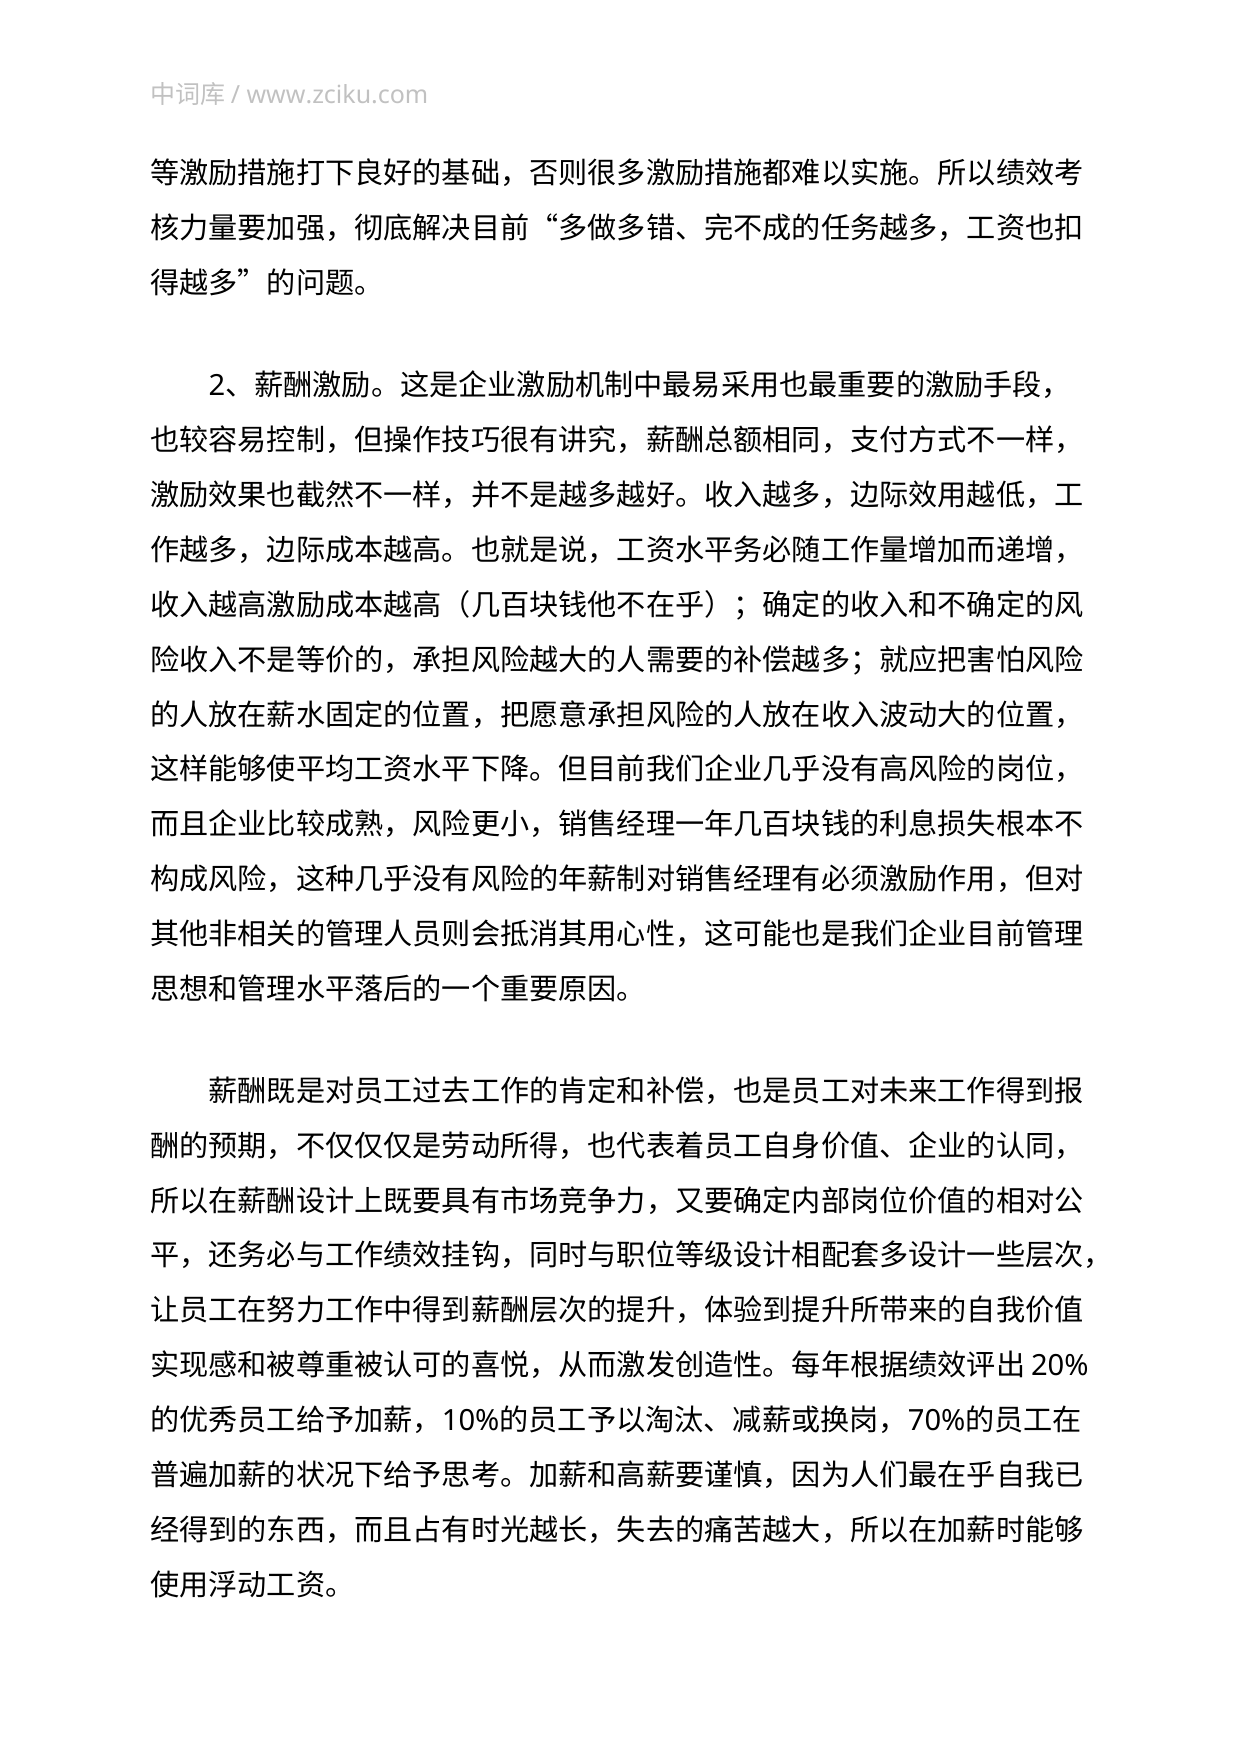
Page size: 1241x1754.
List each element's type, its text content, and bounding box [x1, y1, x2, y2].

text 2、薪酬激励。这是企业激励机制中最易采用也最重要的激励手段，也较容易控制，但操作技巧很有讲究，薪酬总额相同，支付方式不一样，激励效果也截然不一样，并不是越多越好。收入越多，边际效用越低，工作越多，边际成本越高。也就是说，工资水平务必随工作量增加而递增，收入越高激励成本越高（几百块钱他不在乎）；确定的收入和不确定的风险收入不是等价的，承担风险越大的人需要的补偿越多；就应把害怕风险的人放在薪水固定的位置，把愿意承担风险的人放在收入波动大的位置，这样能够使平均工资水平下降。但目前我们企业几乎没有高风险的岗位，而且企业比较成熟，风险更小，销售经理一年几百块钱的利息损失根本不构成风险，这种几乎没有风险的年薪制对销售经理有必须激励作用，但对其他非相关的管理人员则会抵消其用心性，这可能也是我们企业目前管理思想和管理水平落后的一个重要原因。 [150, 362, 1090, 1008]
text 薪酬既是对员工过去工作的肯定和补偿，也是员工对未来工作得到报酬的预期，不仅仅仅是劳动所得，也代表着员工自身价值、企业的认同，所以在薪酬设计上既要具有市场竞争力，又要确定内部岗位价值的相对公平，还务必与工作绩效挂钩，同时与职位等级设计相配套多设计一些层次，让员工在努力工作中得到薪酬层次的提升，体验到提升所带来的自我价值实现感和被尊重被认可的喜悦，从而激发创造性。每年根据绩效评出20%的优秀员工给予加薪，10%的员工予以淘汰、减薪或换岗，70%的员工在普遍加薪的状况下给予思考。加薪和高薪要谨慎，因为人们最在乎自我已经得到的东西，而且占有时光越长，失去的痛苦越大，所以在加薪时能够使用浮动工资。 [150, 1067, 1090, 1604]
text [150, 150, 1090, 302]
